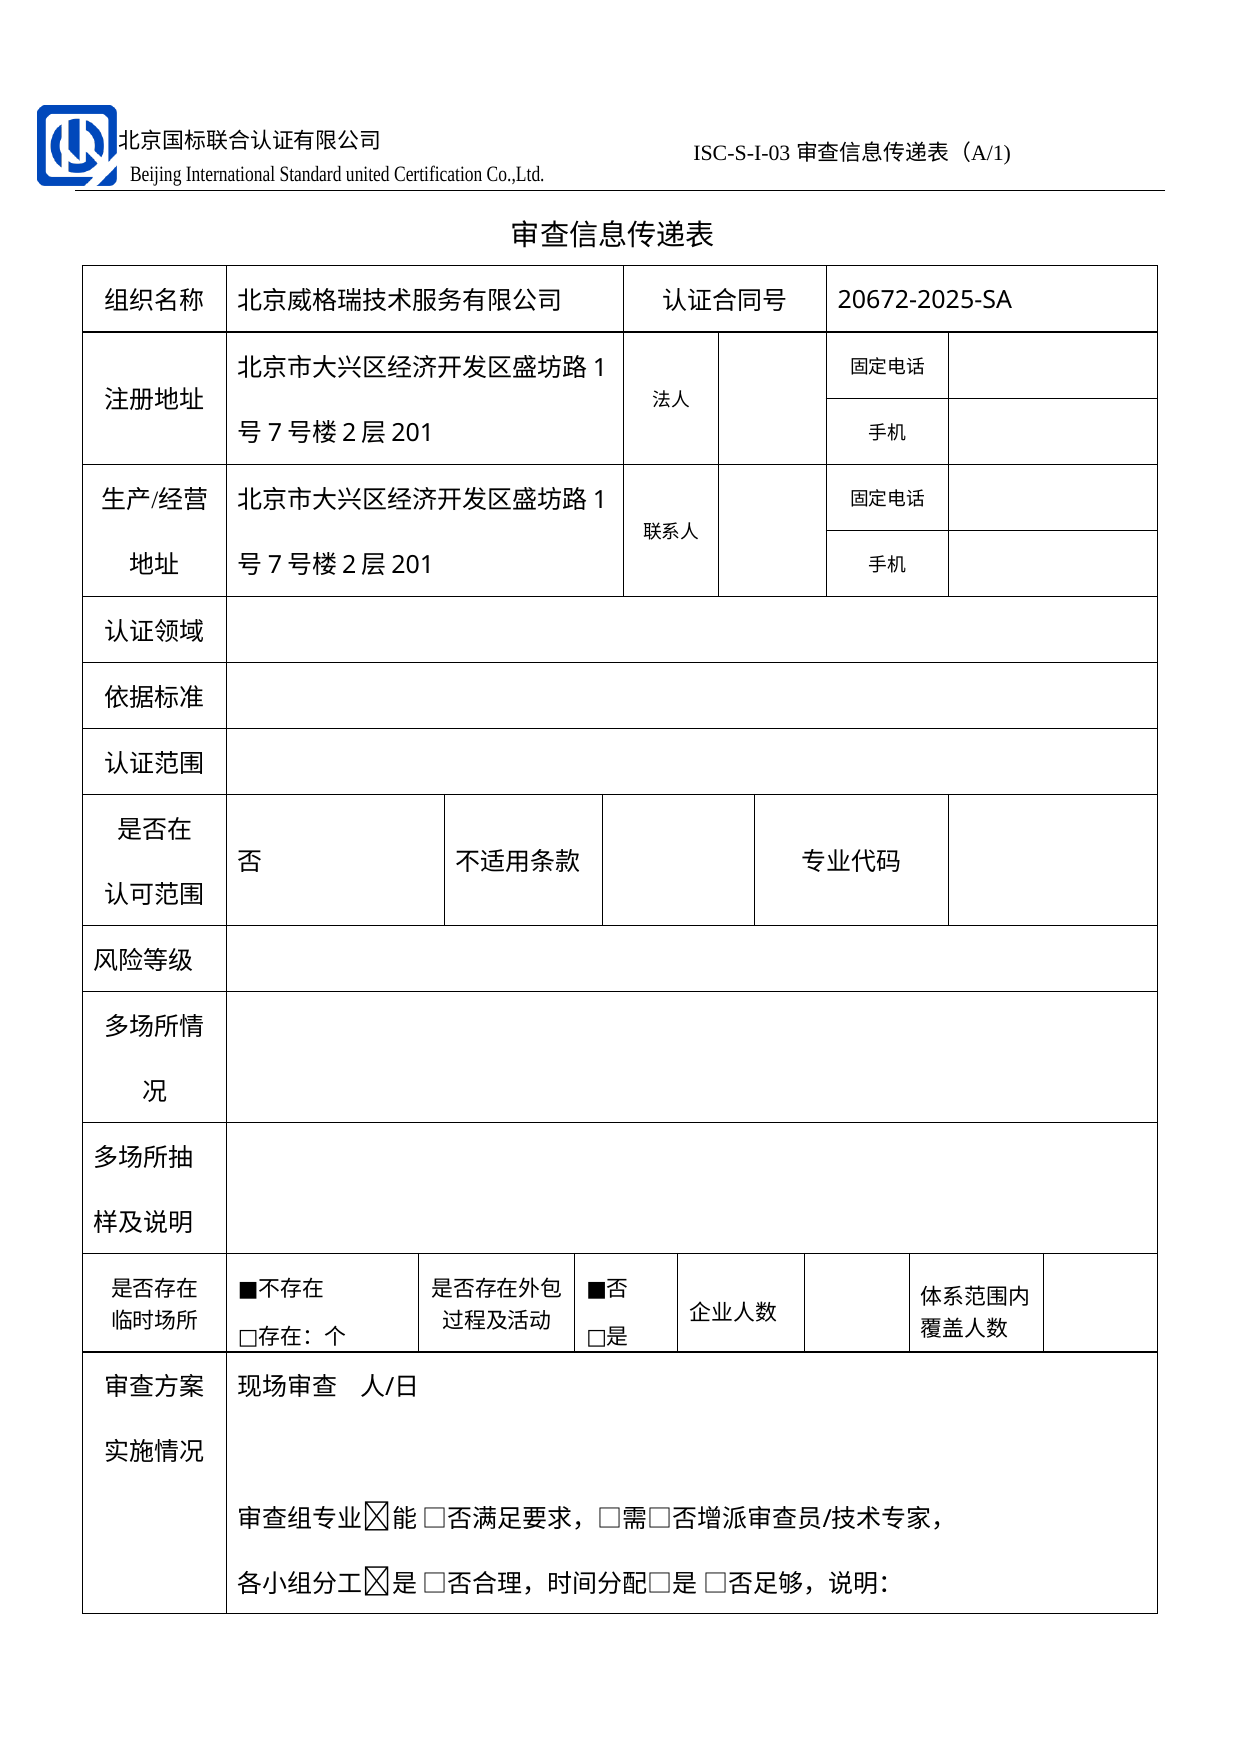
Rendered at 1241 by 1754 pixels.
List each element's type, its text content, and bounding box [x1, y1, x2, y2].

table_cell 认证领域 [83, 597, 226, 662]
table_cell 北京市大兴区经济开发区盛坊路1号7号楼2层201 [227, 465, 623, 596]
table_cell 认证范围 [83, 729, 226, 794]
table_cell [227, 729, 1157, 794]
table_cell [949, 465, 1157, 529]
table_cell 是否存在外包 过程及活动 [419, 1254, 574, 1351]
table_cell 企业人数 [678, 1254, 804, 1351]
table_cell [949, 399, 1157, 463]
table_cell 体系范围内覆盖人数 [910, 1254, 1043, 1351]
table_cell [227, 663, 1157, 728]
table_cell ■不存在 □存在：个 [227, 1254, 418, 1351]
table_header 20672-2025-SA [827, 266, 1157, 331]
table_cell [227, 926, 1157, 991]
table_cell [719, 333, 826, 463]
table_cell 多场所抽 样及说明 [83, 1123, 226, 1253]
table_cell 多场所情况 [83, 992, 226, 1122]
table_cell ■否 □是 [575, 1254, 677, 1351]
table_cell 依据标准 [83, 663, 226, 728]
table_cell [949, 333, 1157, 397]
table_cell 手机 [827, 531, 948, 596]
table_cell [719, 465, 826, 596]
table_cell [603, 795, 754, 925]
picture [37, 105, 117, 186]
table_cell [1044, 1254, 1157, 1351]
table_cell [949, 531, 1157, 596]
table_cell 固定电话 [827, 333, 948, 397]
table_cell 是否在 认可范围 [83, 795, 226, 925]
table_cell 否 [227, 795, 444, 925]
table_cell 生产/经营地址 [83, 465, 226, 596]
table_cell 北京市大兴区经济开发区盛坊路1号7号楼2层201 [227, 333, 623, 463]
table_cell [227, 1123, 1157, 1253]
table_cell 风险等级 [83, 926, 226, 991]
table_cell 联系人 [624, 465, 718, 596]
table_header 组织名称 [83, 266, 226, 331]
table_cell 手机 [827, 399, 948, 463]
table_cell 审查方案实施情况 [83, 1353, 226, 1612]
table_cell [949, 795, 1157, 925]
table_cell 注册地址 [83, 333, 226, 463]
table_cell [227, 597, 1157, 662]
table_cell [227, 992, 1157, 1122]
table_cell 不适用条款 [445, 795, 602, 925]
table_cell 固定电话 [827, 465, 948, 529]
table_header 北京威格瑞技术服务有限公司 [227, 266, 623, 331]
text 审查信息传递表 [75, 200, 1165, 265]
table_cell 法人 [624, 333, 718, 463]
table_cell 是否存在 临时场所 [83, 1254, 226, 1351]
table_cell [805, 1254, 909, 1351]
table_header 认证合同号 [624, 266, 826, 331]
table_cell 专业代码 [755, 795, 948, 925]
